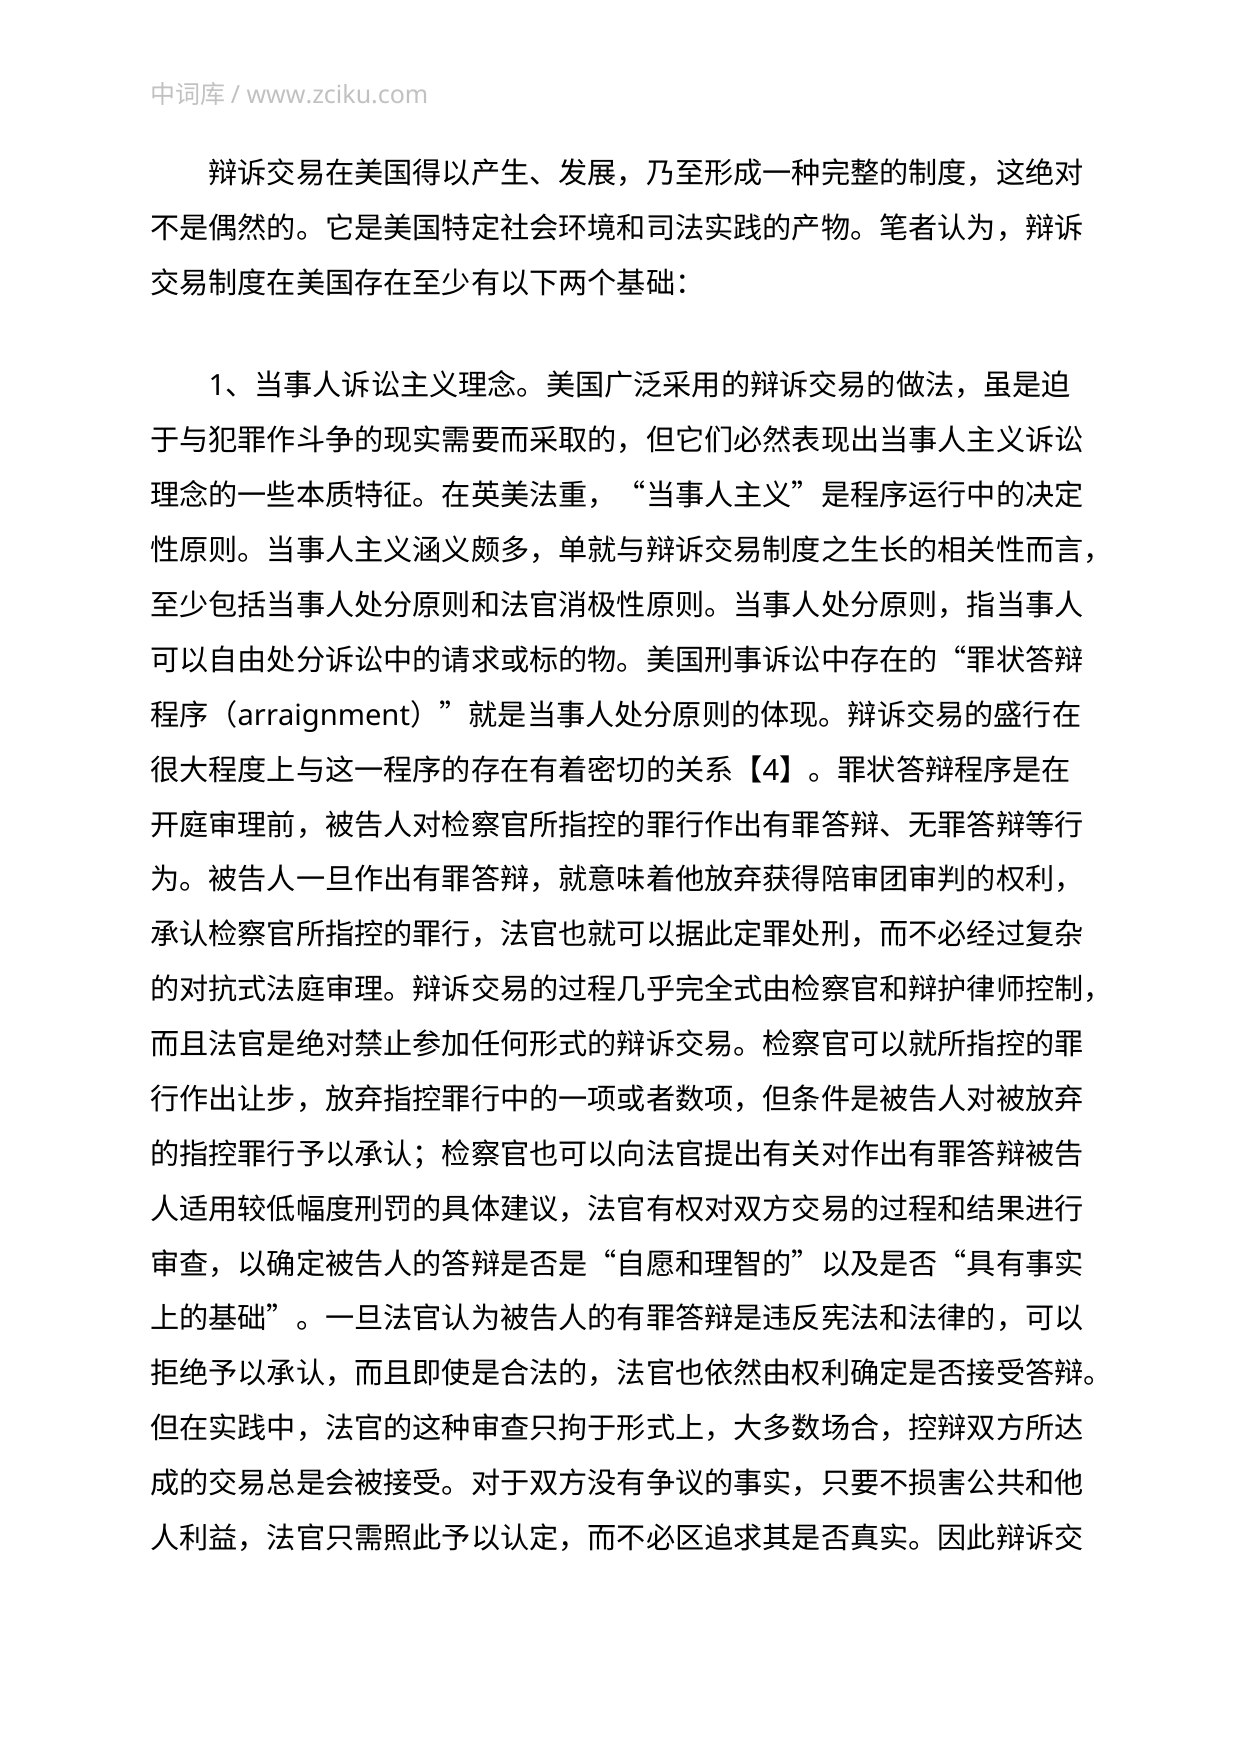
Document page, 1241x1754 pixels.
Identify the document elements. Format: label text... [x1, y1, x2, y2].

text 辩诉交易在美国得以产生、发展，乃至形成一种完整的制度，这绝对不是偶然的。它是美国特定社会环境和司法实践的产物。笔者认为，辩诉交易制度在美国存在至少有以下两个基础： [150, 150, 1090, 302]
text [150, 362, 1090, 1557]
